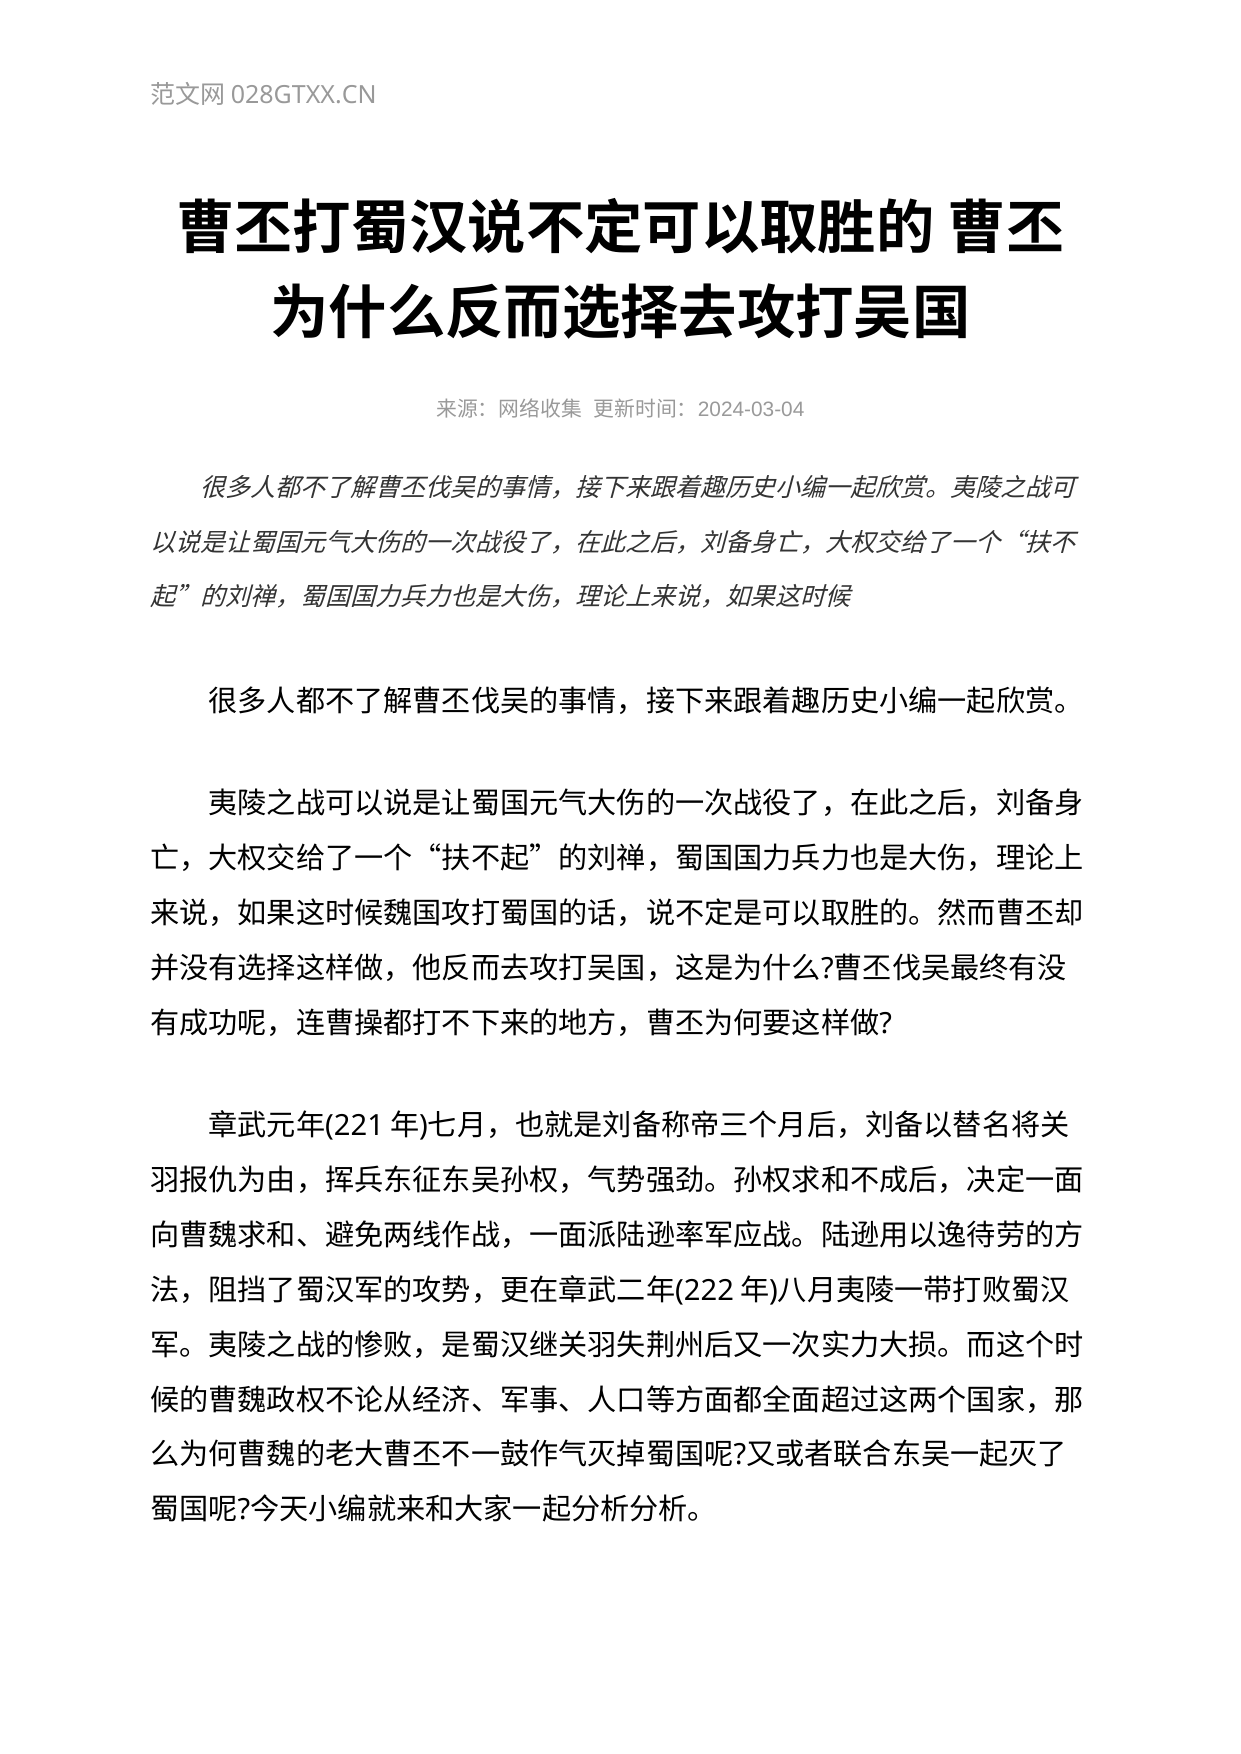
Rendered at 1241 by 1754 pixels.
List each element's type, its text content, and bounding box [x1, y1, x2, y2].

text 章武元年(221年)七月，也就是刘备称帝三个月后，刘备以替名将关羽报仇为由，挥兵东征东吴孙权，气势强劲。孙权求和不成后，决定一面向曹魏求和、避免两线作战，一面派陆逊率军应战。陆逊用以逸待劳的方法，阻挡了蜀汉军的攻势，更在章武二年(222年)八月夷陵一带打败蜀汉军。夷陵之战的惨败，是蜀汉继关羽失荆州后又一次实力大损。而这个时候的曹魏政权不论从经济、军事、人口等方面都全面超过这两个国家，那么为何曹魏的老大曹丕不一鼓作气灭掉蜀国呢?又或者联合东吴一起灭了蜀国呢?今天小编就来和大家一起分析分析。 [150, 1101, 1090, 1528]
text 夷陵之战可以说是让蜀国元气大伤的一次战役了，在此之后，刘备身亡，大权交给了一个“扶不起”的刘禅，蜀国国力兵力也是大伤，理论上来说，如果这时候魏国攻打蜀国的话，说不定是可以取胜的。然而曹丕却并没有选择这样做，他反而去攻打吴国，这是为什么?曹丕伐吴最终有没有成功呢，连曹操都打不下来的地方，曹丕为何要这样做? [150, 780, 1090, 1042]
text 来源：网络收集 更新时间：2024-03-04 [150, 397, 1090, 421]
text 很多人都不了解曹丕伐吴的事情，接下来跟着趣历史小编一起欣赏。夷陵之战可以说是让蜀国元气大伤的一次战役了，在此之后，刘备身亡，大权交给了一个“扶不起”的刘禅，蜀国国力兵力也是大伤，理论上来说，如果这时候 [150, 468, 1090, 613]
subtitle 曹丕打蜀汉说不定可以取胜的 曹丕为什么反而选择去攻打吴国 [150, 181, 1090, 350]
text 很多人都不了解曹丕伐吴的事情，接下来跟着趣历史小编一起欣赏。 [150, 678, 1090, 720]
